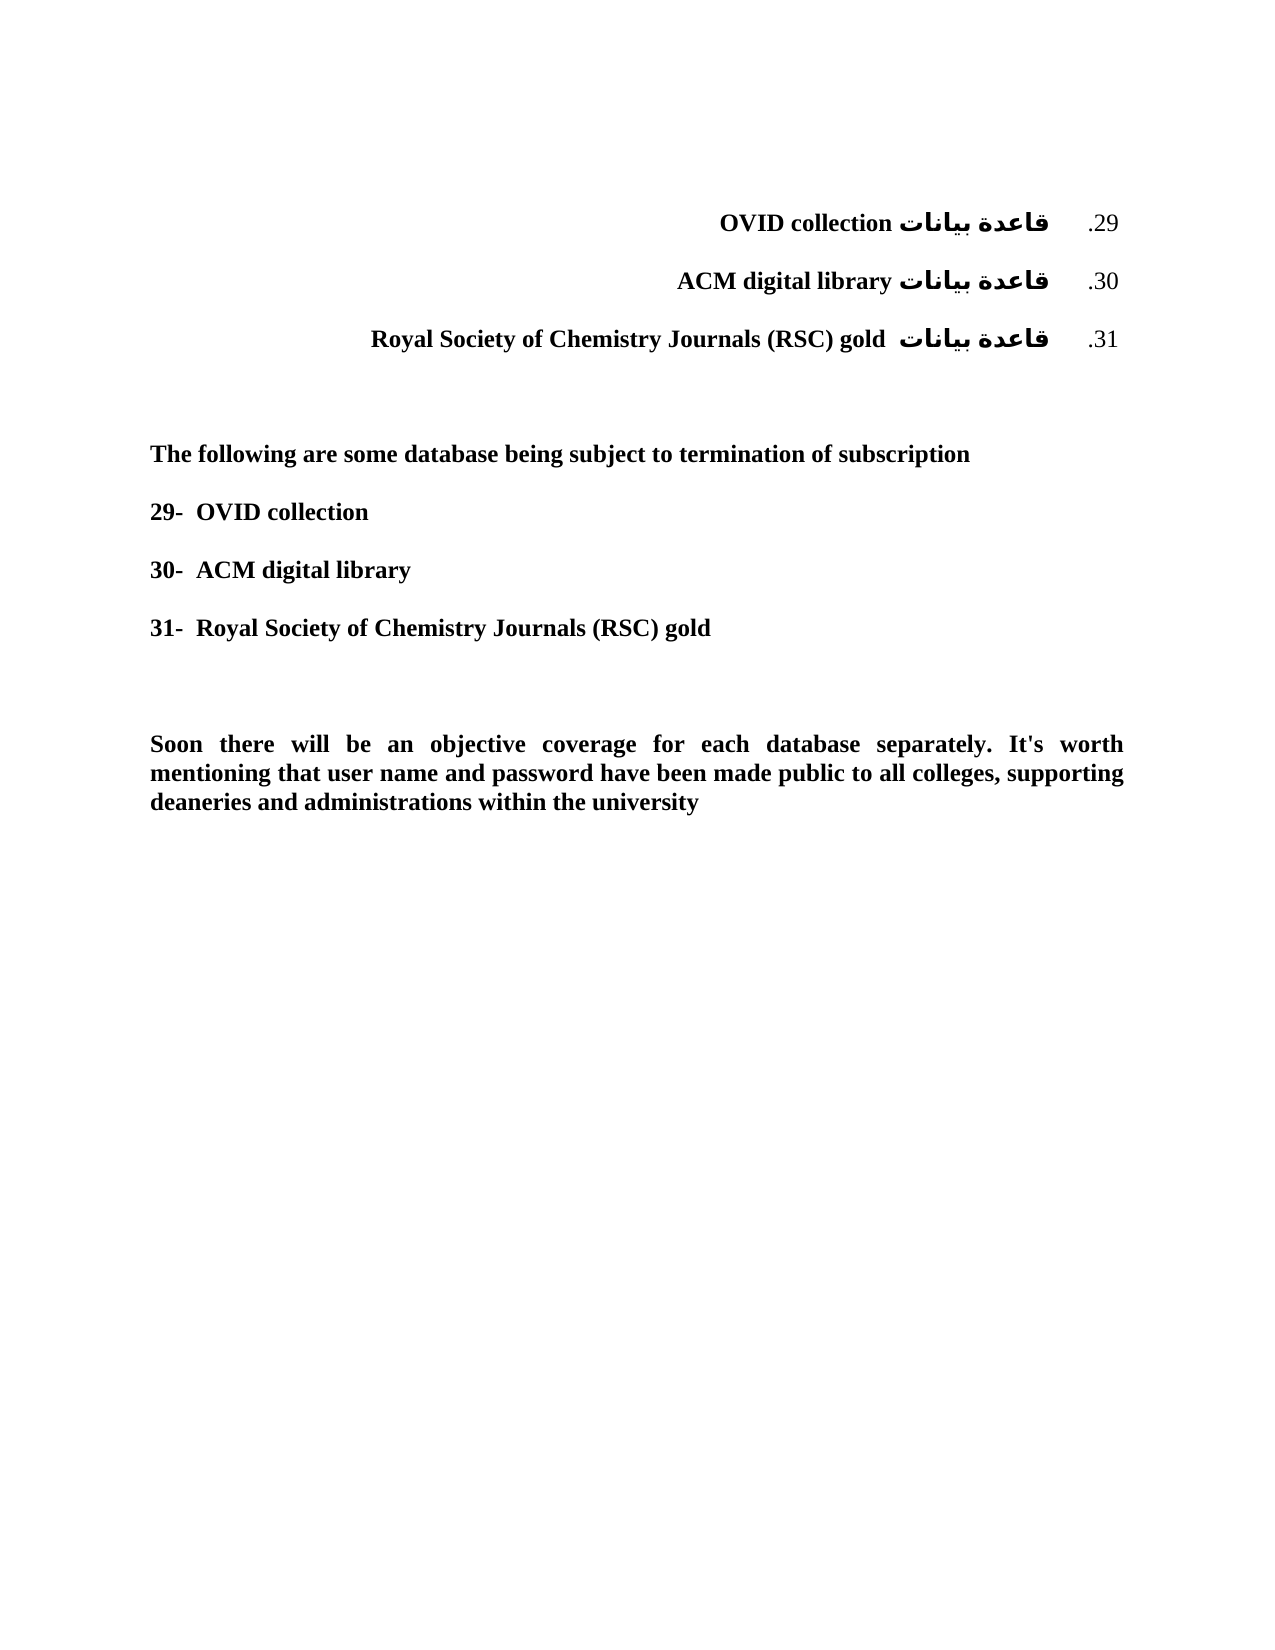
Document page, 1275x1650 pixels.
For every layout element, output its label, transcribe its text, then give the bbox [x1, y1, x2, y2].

text 29- OVID collection [150, 497, 1125, 526]
list قاعدة بيانات ACM digital library [150, 266, 1087, 294]
text Soon there will be an objective coverage for each database separately. It's worth mentioning that user name and password have been made public to all colleges, supporting deaneries and administrations within the university [150, 729, 1125, 815]
text 30- ACM digital library [150, 555, 1125, 584]
list قاعدة بيانات OVID collection [150, 208, 1087, 237]
list قاعدة بيانات Royal Society of Chemistry Journals (RSC) gold [150, 324, 1087, 352]
text 31- Royal Society of Chemistry Journals (RSC) gold [150, 613, 1125, 642]
text The following are some database being subject to termination of subscription [150, 439, 1125, 468]
